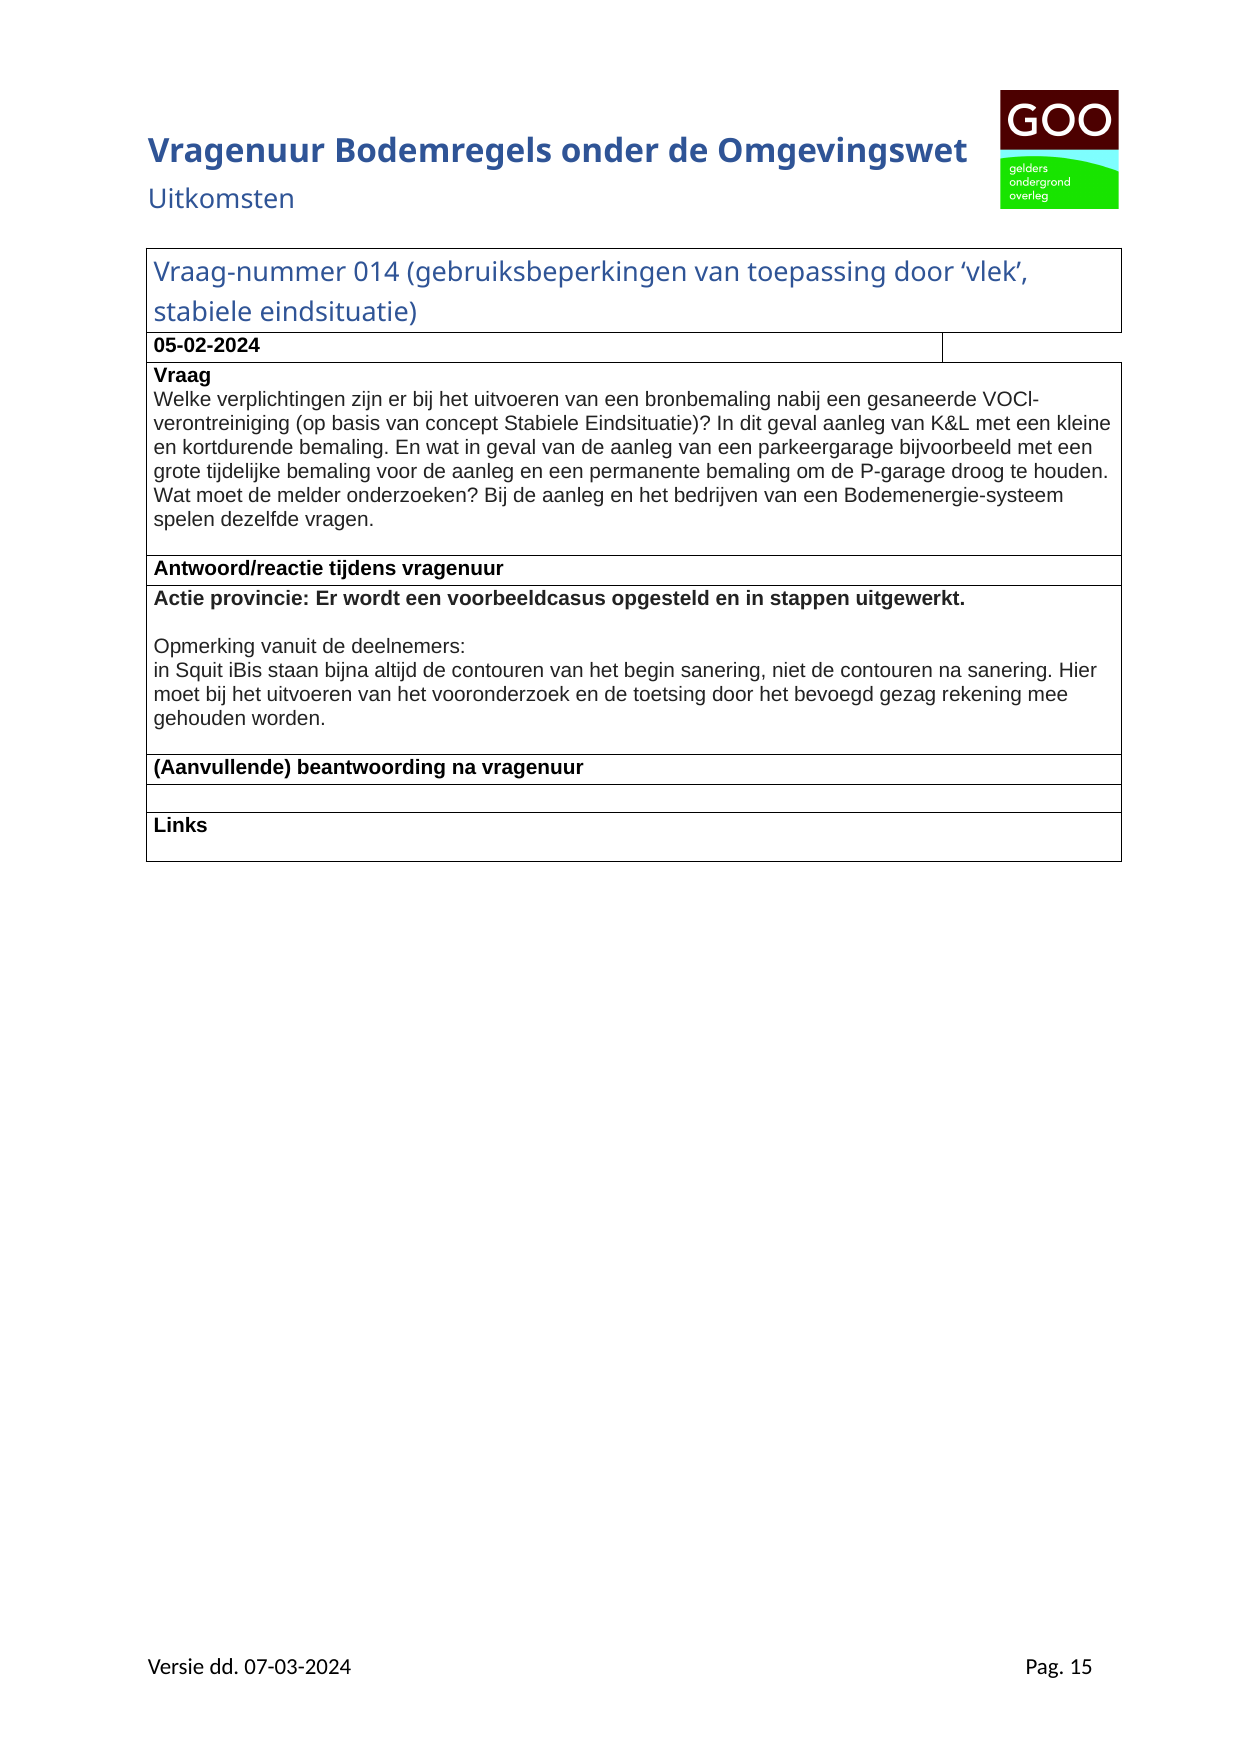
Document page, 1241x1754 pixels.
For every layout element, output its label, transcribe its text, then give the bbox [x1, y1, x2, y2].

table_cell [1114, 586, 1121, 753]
table_cell Links [147, 813, 1121, 861]
table_cell (Aanvullende) beantwoording na vragenuur [147, 755, 1121, 784]
table_cell [147, 785, 1121, 812]
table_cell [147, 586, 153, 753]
table_header Vraag-nummer 014 (gebruiksbeperkingen van toepassing door ‘vlek’, stabiele eindsituatie) [147, 249, 1121, 332]
table_cell 05-02-2024 [147, 333, 942, 362]
table_cell Vraag Welke verplichtingen zijn er bij het uitvoeren van een bronbemaling nabij een gesaneerde VOCl-verontreiniging (op basis van concept Stabiele Eindsituatie)? In dit geval aanleg van K&L met een kleine en kortdurende bemaling. En wat in geval van de aanleg van een parkeergarage bijvoorbeeld met een grote tijdelijke bemaling voor de aanleg en een permanente bemaling om de P-garage droog te houden. Wat moet de melder onderzoeken? Bij de aanleg en het bedrijven van een Bodemenergie-systeem spelen dezelfde vragen. [147, 363, 1121, 554]
picture [1000, 90, 1119, 209]
table_cell Antwoord/reactie tijdens vragenuur [147, 556, 1121, 585]
